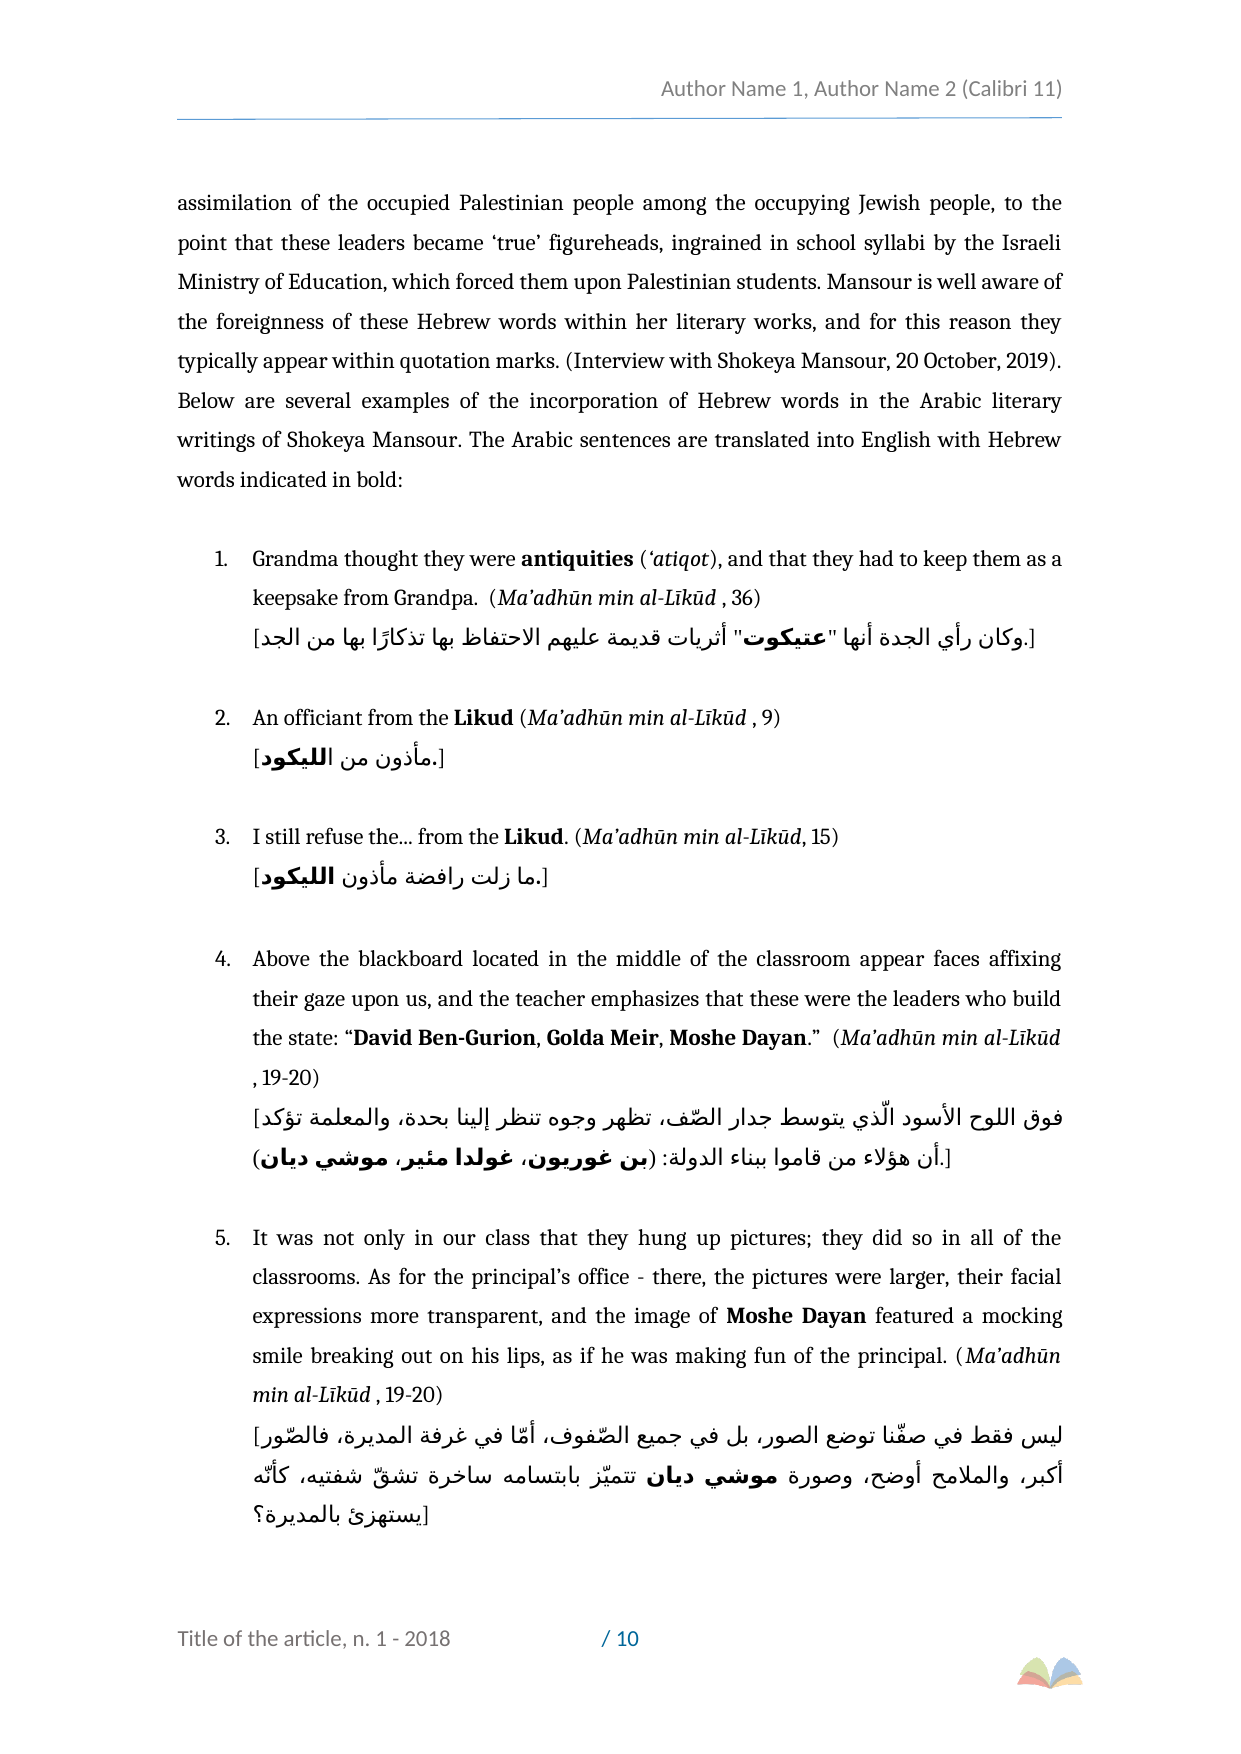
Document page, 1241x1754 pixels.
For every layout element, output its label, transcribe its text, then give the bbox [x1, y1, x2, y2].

list [مأذون من الليكود.] [252, 744, 1063, 771]
list I still refuse the... from the Likud. (Ma’adhūn min al-Līkūd, 15) [215, 824, 1063, 850]
picture [1017, 1657, 1083, 1689]
list [وكان رأي الجدة أنها "عتيكوت" أثريات قديمة عليهم الاحتفاظ بها تذكارًا بها من الجد.] [252, 624, 1063, 651]
list Grandma thought they were antiquities (‘atiqot), and that they had to keep them as a keepsake from Grandpa. (Ma’adhūn min al-Līkūd , 36) [215, 545, 1063, 611]
list Above the blackboard located in the middle of the classroom appear faces affixing their gaze upon us, and the teacher emphasizes that these were the leaders who build the state: “David Ben-Gurion, Golda Meir, Moshe Dayan.” (Ma’adhūn min al-Līkūd , 19-20) [215, 946, 1063, 1091]
list [فوق اللوح الأسود الّذي يتوسط جدار الصّف، تظهر وجوه تنظر إلينا بحدة، والمعلمة تؤكد أن هؤلاء من قاموا ببناء الدولة: (بن غوريون، غولدا مئير، موشي ديان).] [252, 1104, 1063, 1171]
list An officiant from the Likud (Ma’adhūn min al-Līkūd , 9) [215, 704, 1063, 731]
list It was not only in our class that they hung up pictures; they did so in all of the classrooms. As for the principal’s office - there, the pictures were larger, their facial expressions more transparent, and the image of Moshe Dayan featured a mocking smile breaking out on his lips, as if he was making fun of the principal. (Ma’adhūn min al-Līkūd , 19-20) [215, 1224, 1063, 1408]
list [ليس فقط في صفّنا توضع الصور، بل في جميع الصّفوف، أمّا في غرفة المديرة، فالصّور أكبر، والملامح أوضح، وصورة موشي ديان تتميّز بابتسامه ساخرة تشقّ شفتيه، كأنّه يستهزئ بالمديرة؟] [252, 1422, 1063, 1528]
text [177, 190, 1063, 493]
list [ما زلت رافضة مأذون الليكود.] [252, 863, 1063, 891]
